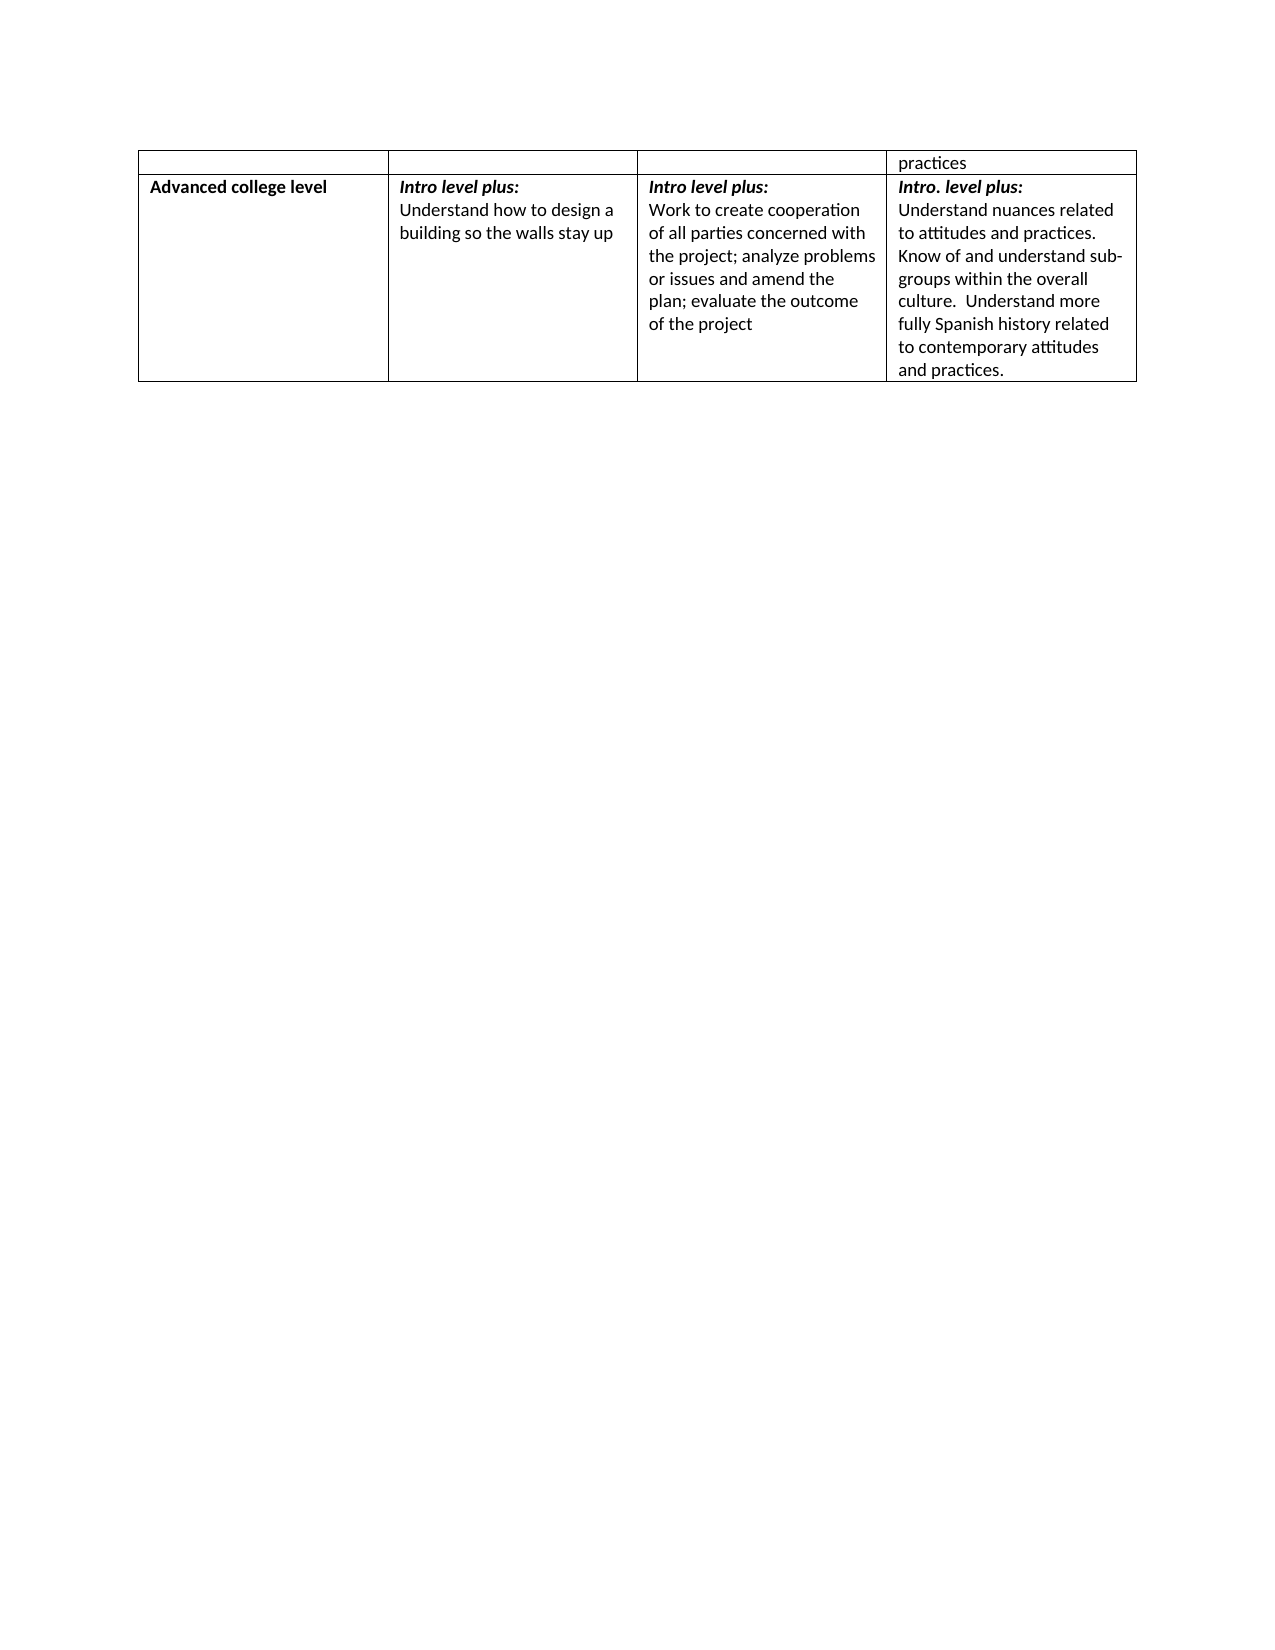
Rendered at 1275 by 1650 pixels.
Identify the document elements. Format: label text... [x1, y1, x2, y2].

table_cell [638, 151, 886, 174]
table_cell Intro level plus: Understand how to design a building so the walls stay up [389, 175, 637, 381]
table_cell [139, 151, 388, 174]
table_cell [389, 151, 637, 174]
table_cell Advanced college level [139, 175, 388, 381]
table_cell Intro. level plus: Understand nuances related to attitudes and practices. Know of and understand sub-groups within the overall culture. Understand more fully Spanish history related to contemporary attitudes and practices. [887, 175, 1136, 381]
table_cell Intro level plus: Work to create cooperation of all parties concerned with the project; analyze problems or issues and amend the plan; evaluate the outcome of the project [638, 175, 886, 381]
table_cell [887, 151, 1136, 174]
